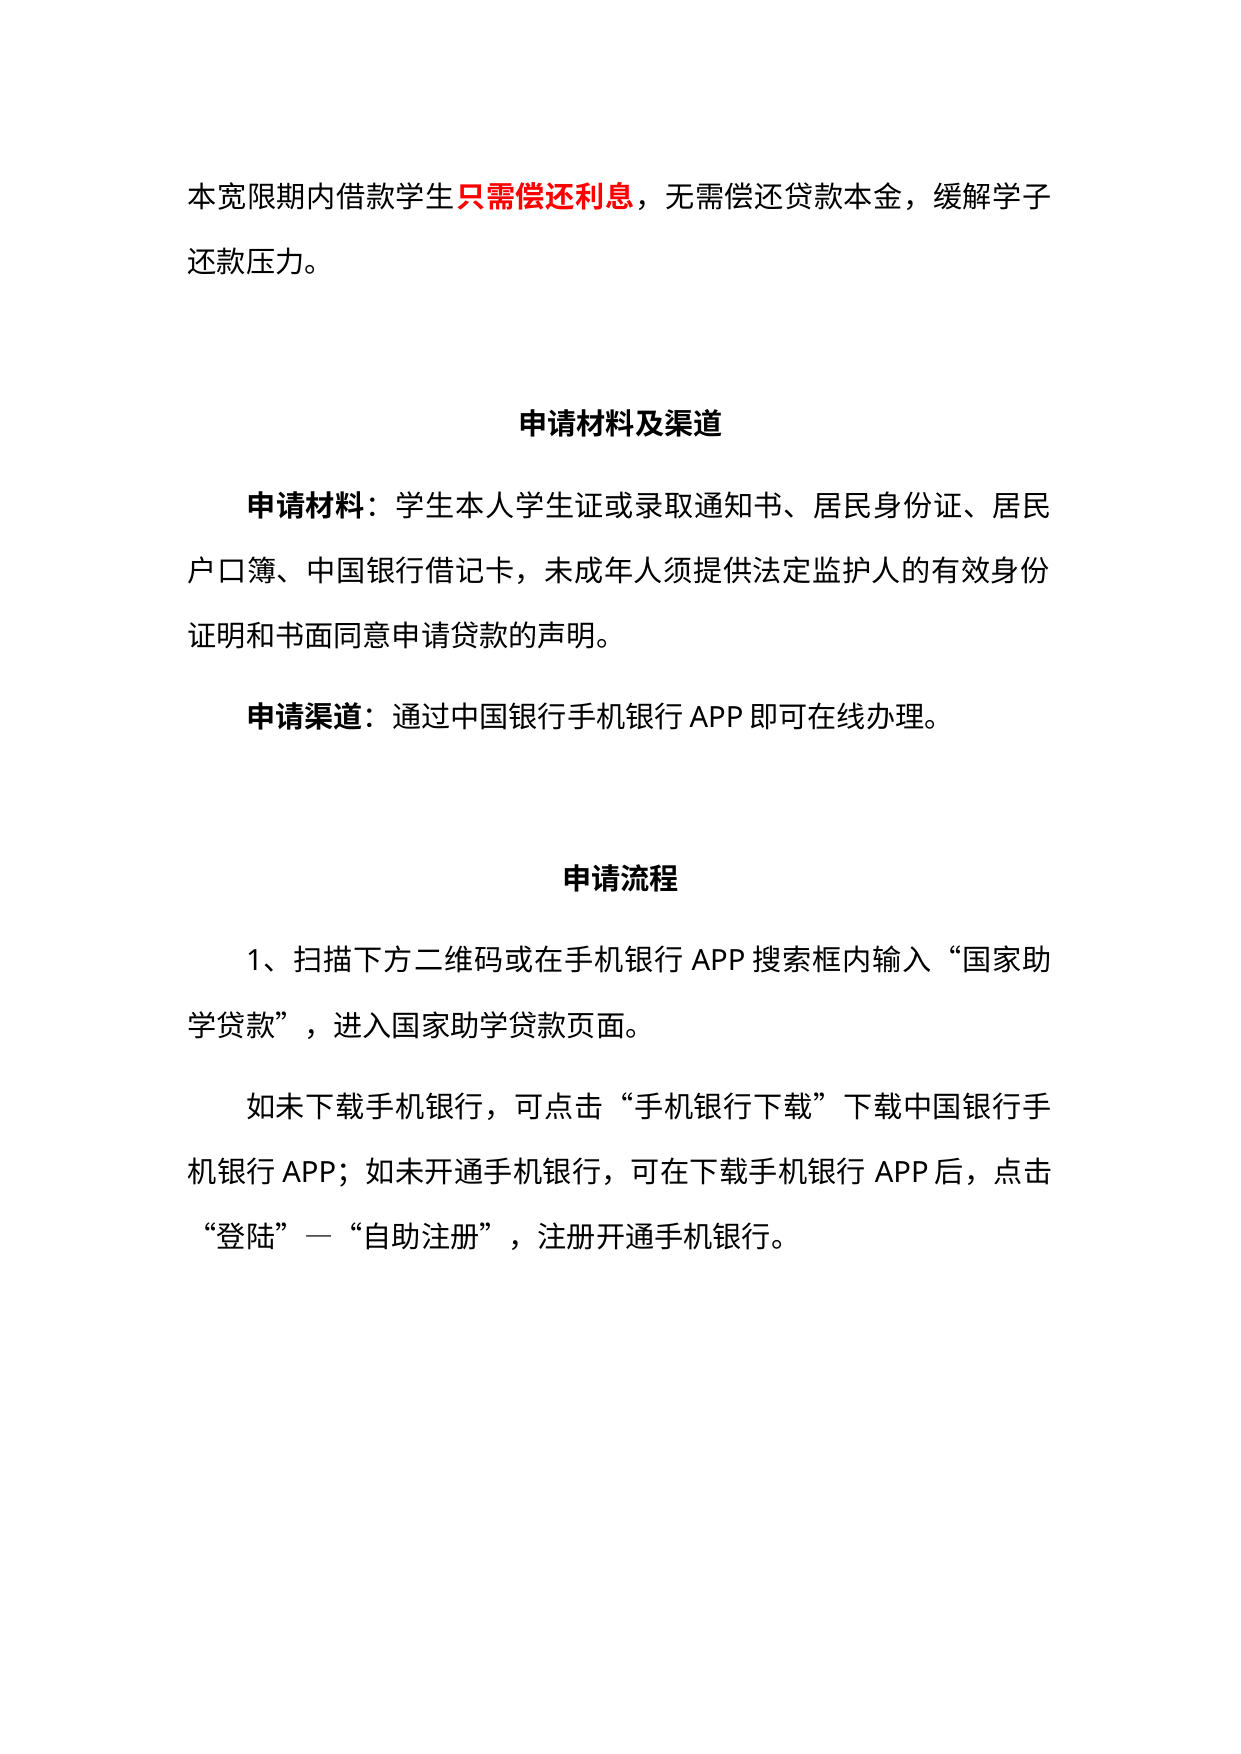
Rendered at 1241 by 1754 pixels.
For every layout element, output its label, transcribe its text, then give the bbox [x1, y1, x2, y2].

text 1、扫描下方二维码或在手机银行APP搜索框内输入“国家助学贷款”，进入国家助学贷款页面。 [187, 926, 1053, 1056]
text 如未下载手机银行，可点击“手机银行下载”下载中国银行手机银行APP；如未开通手机银行，可在下载手机银行APP后，点击“登陆”—“自助注册”，注册开通手机银行。 [187, 1072, 1053, 1267]
text 申请材料及渠道 [187, 389, 1053, 454]
text 申请材料：学生本人学生证或录取通知书、居民身份证、居民户口簿、中国银行借记卡，未成年人须提供法定监护人的有效身份证明和书面同意申请贷款的声明。 [187, 471, 1053, 666]
text 申请流程 [187, 844, 1053, 909]
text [187, 162, 1053, 292]
text 申请渠道：通过中国银行手机银行APP即可在线办理。 [187, 682, 1053, 747]
